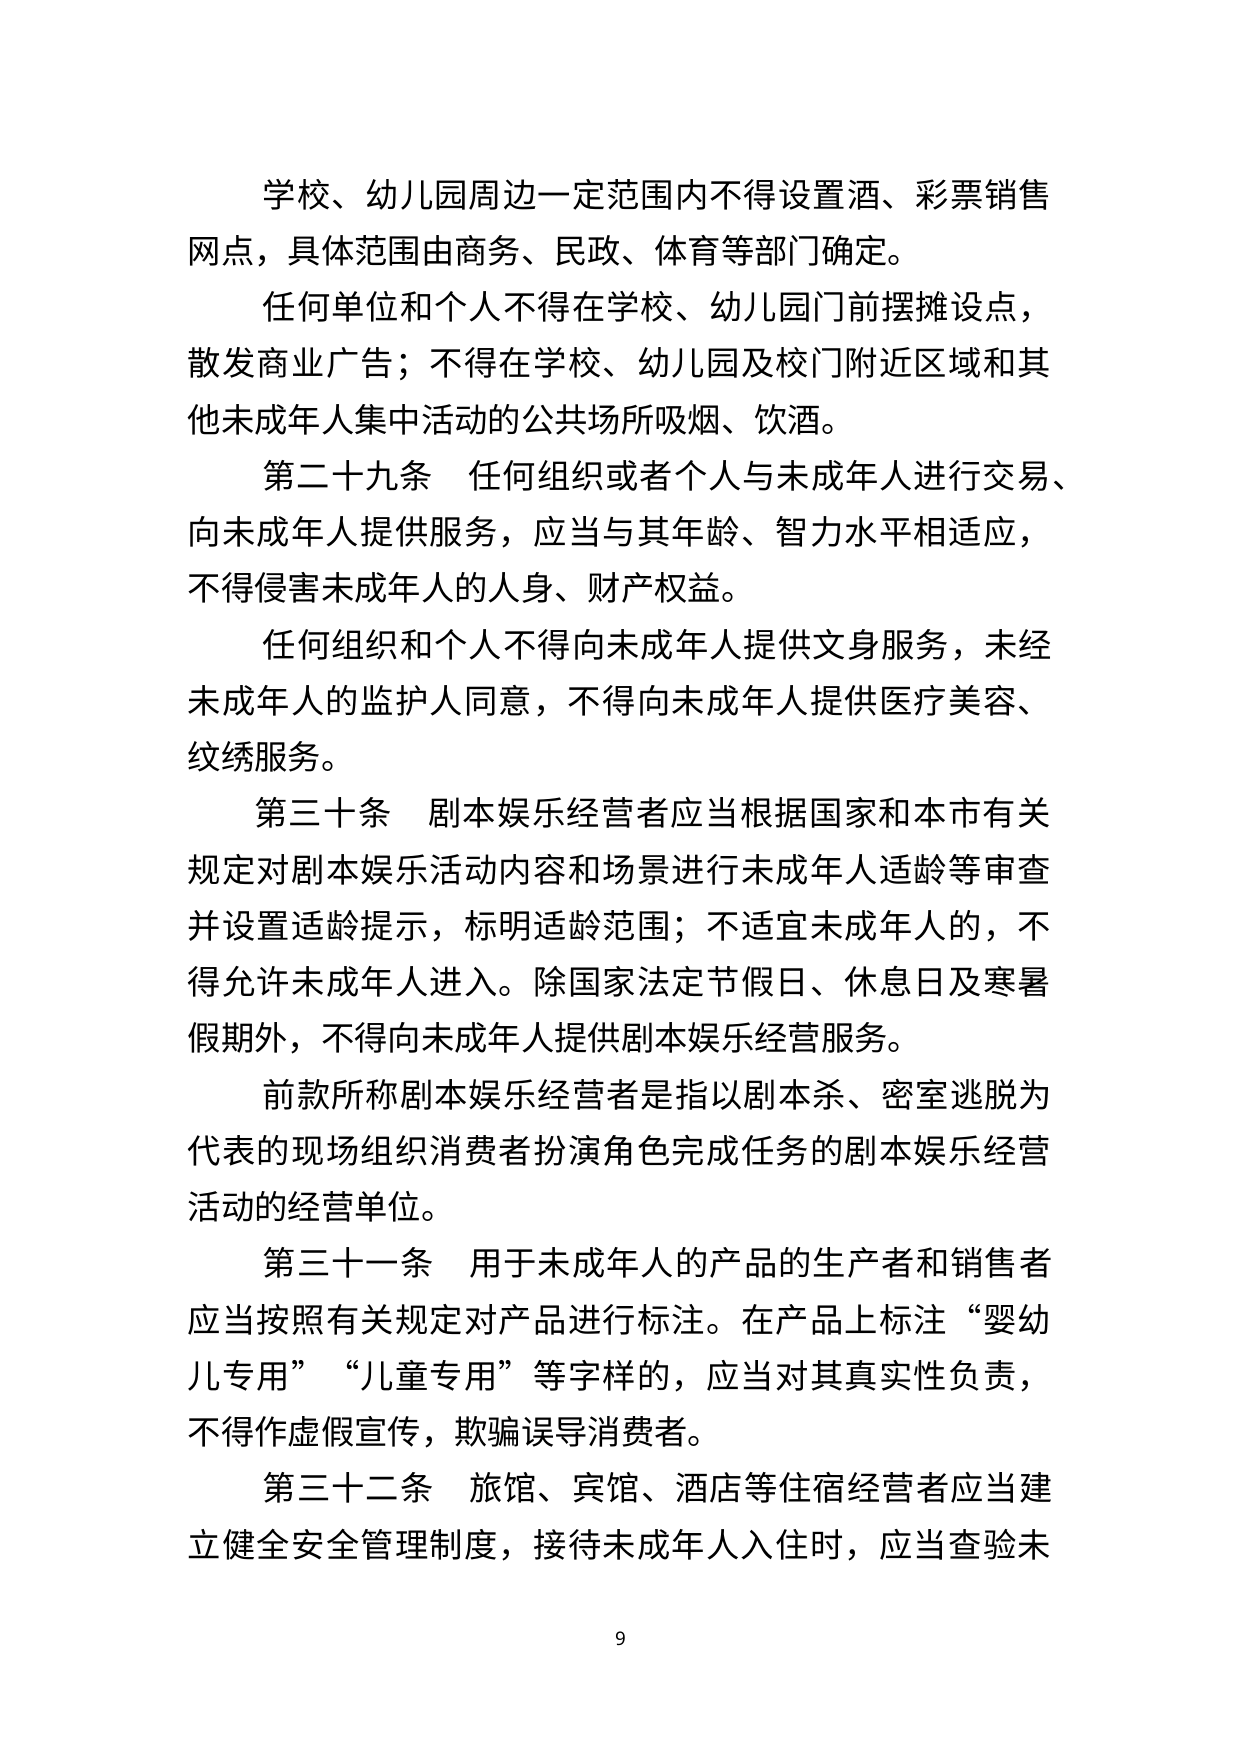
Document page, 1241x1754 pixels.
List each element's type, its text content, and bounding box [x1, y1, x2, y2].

text 第三十一条 用于未成年人的产品的生产者和销售者应当按照有关规定对产品进行标注。在产品上标注“婴幼儿专用”“儿童专用”等字样的，应当对其真实性负责，不得作虚假宣传，欺骗误导消费者。 [187, 1231, 1053, 1456]
text 任何组织和个人不得向未成年人提供文身服务，未经未成年人的监护人同意，不得向未成年人提供医疗美容、纹绣服务。 [187, 612, 1053, 781]
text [187, 1456, 1053, 1568]
text 前款所称剧本娱乐经营者是指以剧本杀、密室逃脱为代表的现场组织消费者扮演角色完成任务的剧本娱乐经营活动的经营单位。 [187, 1062, 1053, 1231]
text 任何单位和个人不得在学校、幼儿园门前摆摊设点，散发商业广告；不得在学校、幼儿园及校门附近区域和其他未成年人集中活动的公共场所吸烟、饮酒。 [187, 274, 1053, 443]
text 第二十九条 任何组织或者个人与未成年人进行交易、向未成年人提供服务，应当与其年龄、智力水平相适应，不得侵害未成年人的人身、财产权益。 [187, 443, 1053, 612]
text 第三十条 剧本娱乐经营者应当根据国家和本市有关规定对剧本娱乐活动内容和场景进行未成年人适龄等审查，并设置适龄提示，标明适龄范围；不适宜未成年人的，不得允许未成年人进入。除国家法定节假日、休息日及寒暑假期外，不得向未成年人提供剧本娱乐经营服务。 [187, 781, 1053, 1062]
text 学校、幼儿园周边一定范围内不得设置酒、彩票销售网点，具体范围由商务、民政、体育等部门确定。 [187, 162, 1053, 274]
